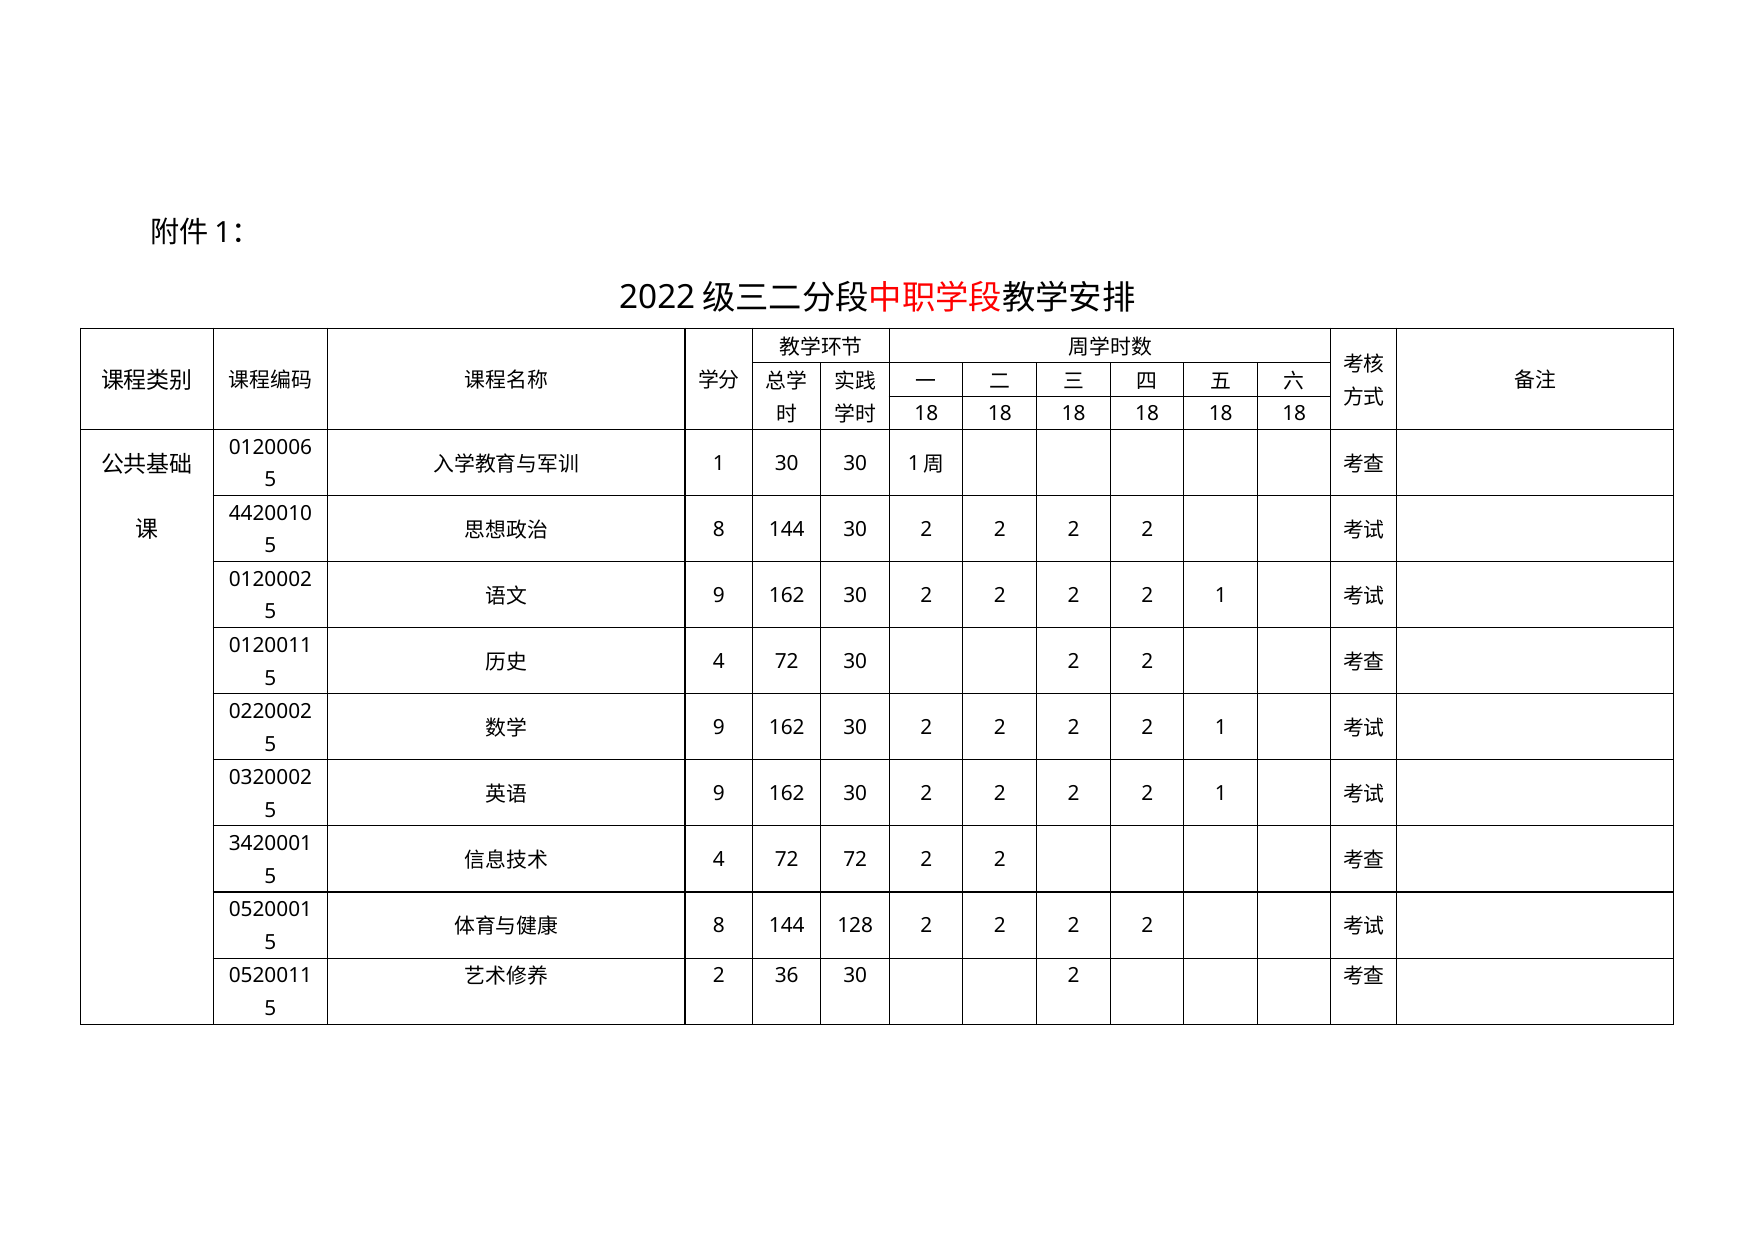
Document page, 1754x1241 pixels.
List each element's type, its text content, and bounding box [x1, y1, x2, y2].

table_cell [1111, 826, 1183, 891]
table_cell 2 [890, 496, 962, 561]
table_cell 2 [1111, 694, 1183, 759]
table_cell 周学时数 [890, 329, 1330, 362]
table_cell 2 [1037, 694, 1110, 759]
table_cell [1258, 430, 1330, 495]
table_cell 1 [1184, 760, 1257, 825]
table_cell [1184, 959, 1257, 1023]
table_cell 一 [890, 363, 962, 396]
table_cell 考查 [1331, 826, 1396, 891]
table_cell 课程类别 [81, 329, 213, 429]
table_cell 30 [821, 628, 889, 693]
table_cell [1397, 496, 1673, 561]
table_cell 72 [753, 628, 820, 693]
table_cell 考核方式 [1331, 329, 1396, 429]
table_cell 2 [890, 760, 962, 825]
table_cell 162 [753, 562, 820, 627]
table_cell 30 [821, 562, 889, 627]
table_cell [890, 628, 962, 693]
table_cell 1 [1184, 562, 1257, 627]
table_cell 44200105 [214, 496, 327, 561]
table_cell 2 [963, 826, 1036, 891]
table_cell [1184, 496, 1257, 561]
table_cell 72 [821, 826, 889, 891]
table_cell [1258, 628, 1330, 693]
table_cell 2 [890, 694, 962, 759]
table_cell 8 [686, 893, 752, 957]
table_cell 学分 [686, 329, 752, 429]
table_cell 9 [686, 760, 752, 825]
table_cell 18 [1258, 397, 1330, 429]
table_cell 考查 [1331, 628, 1396, 693]
table_cell 30 [821, 760, 889, 825]
table_cell 2 [890, 826, 962, 891]
table_cell [1397, 760, 1673, 825]
table_cell 五 [1184, 363, 1257, 396]
table_cell 30 [821, 694, 889, 759]
text 附件1： [150, 198, 1604, 263]
table_cell [1184, 628, 1257, 693]
table_cell [1258, 959, 1330, 1023]
table_cell 考试 [1331, 760, 1396, 825]
table_cell 01200025 [214, 562, 327, 627]
table_cell 2 [1111, 893, 1183, 957]
table_cell 考试 [1331, 562, 1396, 627]
table_cell 18 [1184, 397, 1257, 429]
table_cell 8 [686, 496, 752, 561]
table_cell 162 [753, 694, 820, 759]
table_cell 信息技术 [328, 826, 684, 891]
table_cell 二 [963, 363, 1036, 396]
table_cell 2 [890, 562, 962, 627]
table_cell 2 [963, 760, 1036, 825]
table_cell [1258, 562, 1330, 627]
table_cell 艺术修养 [328, 959, 684, 1023]
table_header 2022级三二分段中职学段教学安排 [80, 263, 1674, 328]
table_cell 36 [753, 959, 820, 1023]
table_cell 2 [963, 562, 1036, 627]
table_cell 05200015 [214, 893, 327, 957]
table_cell 实践学时 [821, 363, 889, 429]
table_cell [1111, 959, 1183, 1023]
table_cell 2 [1037, 628, 1110, 693]
table_cell [1184, 430, 1257, 495]
table_cell 2 [1111, 496, 1183, 561]
table_cell 数学 [328, 694, 684, 759]
table_cell [1037, 826, 1110, 891]
table_cell 144 [753, 496, 820, 561]
table_cell 考查 [1331, 430, 1396, 495]
table_cell 英语 [328, 760, 684, 825]
table_cell [1397, 562, 1673, 627]
table_cell [890, 959, 962, 1023]
table_cell 课程编码 [214, 329, 327, 429]
table_cell [963, 959, 1036, 1023]
table_cell 30 [821, 496, 889, 561]
table_cell 30 [821, 430, 889, 495]
table_cell [1258, 760, 1330, 825]
table_cell [963, 628, 1036, 693]
table_cell 2 [686, 959, 752, 1023]
table_cell 2 [963, 496, 1036, 561]
table_cell 2 [1037, 496, 1110, 561]
table_cell 4 [686, 628, 752, 693]
table_cell 教学环节 [753, 329, 889, 362]
table_cell 语文 [328, 562, 684, 627]
table_cell 四 [1111, 363, 1183, 396]
table_cell 144 [753, 893, 820, 957]
table_cell 考试 [1331, 694, 1396, 759]
table_cell [1258, 893, 1330, 957]
table_cell [1397, 628, 1673, 693]
table_cell 18 [1111, 397, 1183, 429]
table_cell 2 [1037, 760, 1110, 825]
table_cell 思想政治 [328, 496, 684, 561]
table_cell 六 [1258, 363, 1330, 396]
table_cell 03200025 [214, 760, 327, 825]
table_cell [1258, 826, 1330, 891]
table_cell 考试 [1331, 496, 1396, 561]
table_cell 2 [963, 893, 1036, 957]
table_cell 备注 [1397, 329, 1673, 429]
table_cell 18 [1037, 397, 1110, 429]
table_cell 18 [963, 397, 1036, 429]
table_cell [1184, 826, 1257, 891]
table_cell 4 [686, 826, 752, 891]
table_cell 2 [890, 893, 962, 957]
table_cell [1184, 893, 1257, 957]
table_cell 1 [1184, 694, 1257, 759]
table_cell 三 [1037, 363, 1110, 396]
table_cell 2 [1037, 562, 1110, 627]
table_cell [1111, 430, 1183, 495]
table_cell 2 [1111, 562, 1183, 627]
table_cell 入学教育与军训 [328, 430, 684, 495]
table_cell 01200115 [214, 628, 327, 693]
table_cell 128 [821, 893, 889, 957]
table_cell [1397, 826, 1673, 891]
table_cell [963, 430, 1036, 495]
table_cell 162 [753, 760, 820, 825]
table_cell [1397, 893, 1673, 957]
table_cell [1258, 496, 1330, 561]
table_cell 考试 [1331, 893, 1396, 957]
table_cell 公共基础课 [81, 430, 213, 1023]
table_cell [1037, 430, 1110, 495]
table_cell 2 [1037, 893, 1110, 957]
table_cell 2 [1037, 959, 1110, 1023]
table_cell 课程名称 [328, 329, 684, 429]
table_cell [1397, 959, 1673, 1023]
table_cell 1周 [890, 430, 962, 495]
table_cell 总学时 [753, 363, 820, 429]
table_cell [1258, 694, 1330, 759]
table_cell [1397, 430, 1673, 495]
table_cell [1397, 694, 1673, 759]
table_cell 9 [686, 562, 752, 627]
table_cell 1 [686, 430, 752, 495]
table_cell 2 [1111, 628, 1183, 693]
table_cell 02200025 [214, 694, 327, 759]
table_cell 01200065 [214, 430, 327, 495]
table_cell 18 [890, 397, 962, 429]
table_cell 30 [753, 430, 820, 495]
table_cell 考查 [1331, 959, 1396, 1023]
table_cell 2 [1111, 760, 1183, 825]
table_cell 体育与健康 [328, 893, 684, 957]
table_cell 9 [686, 694, 752, 759]
table_cell 05200115 [214, 959, 327, 1023]
table_cell 34200015 [214, 826, 327, 891]
table_cell 2 [963, 694, 1036, 759]
table_cell 历史 [328, 628, 684, 693]
table_cell 30 [821, 959, 889, 1023]
table_cell 72 [753, 826, 820, 891]
